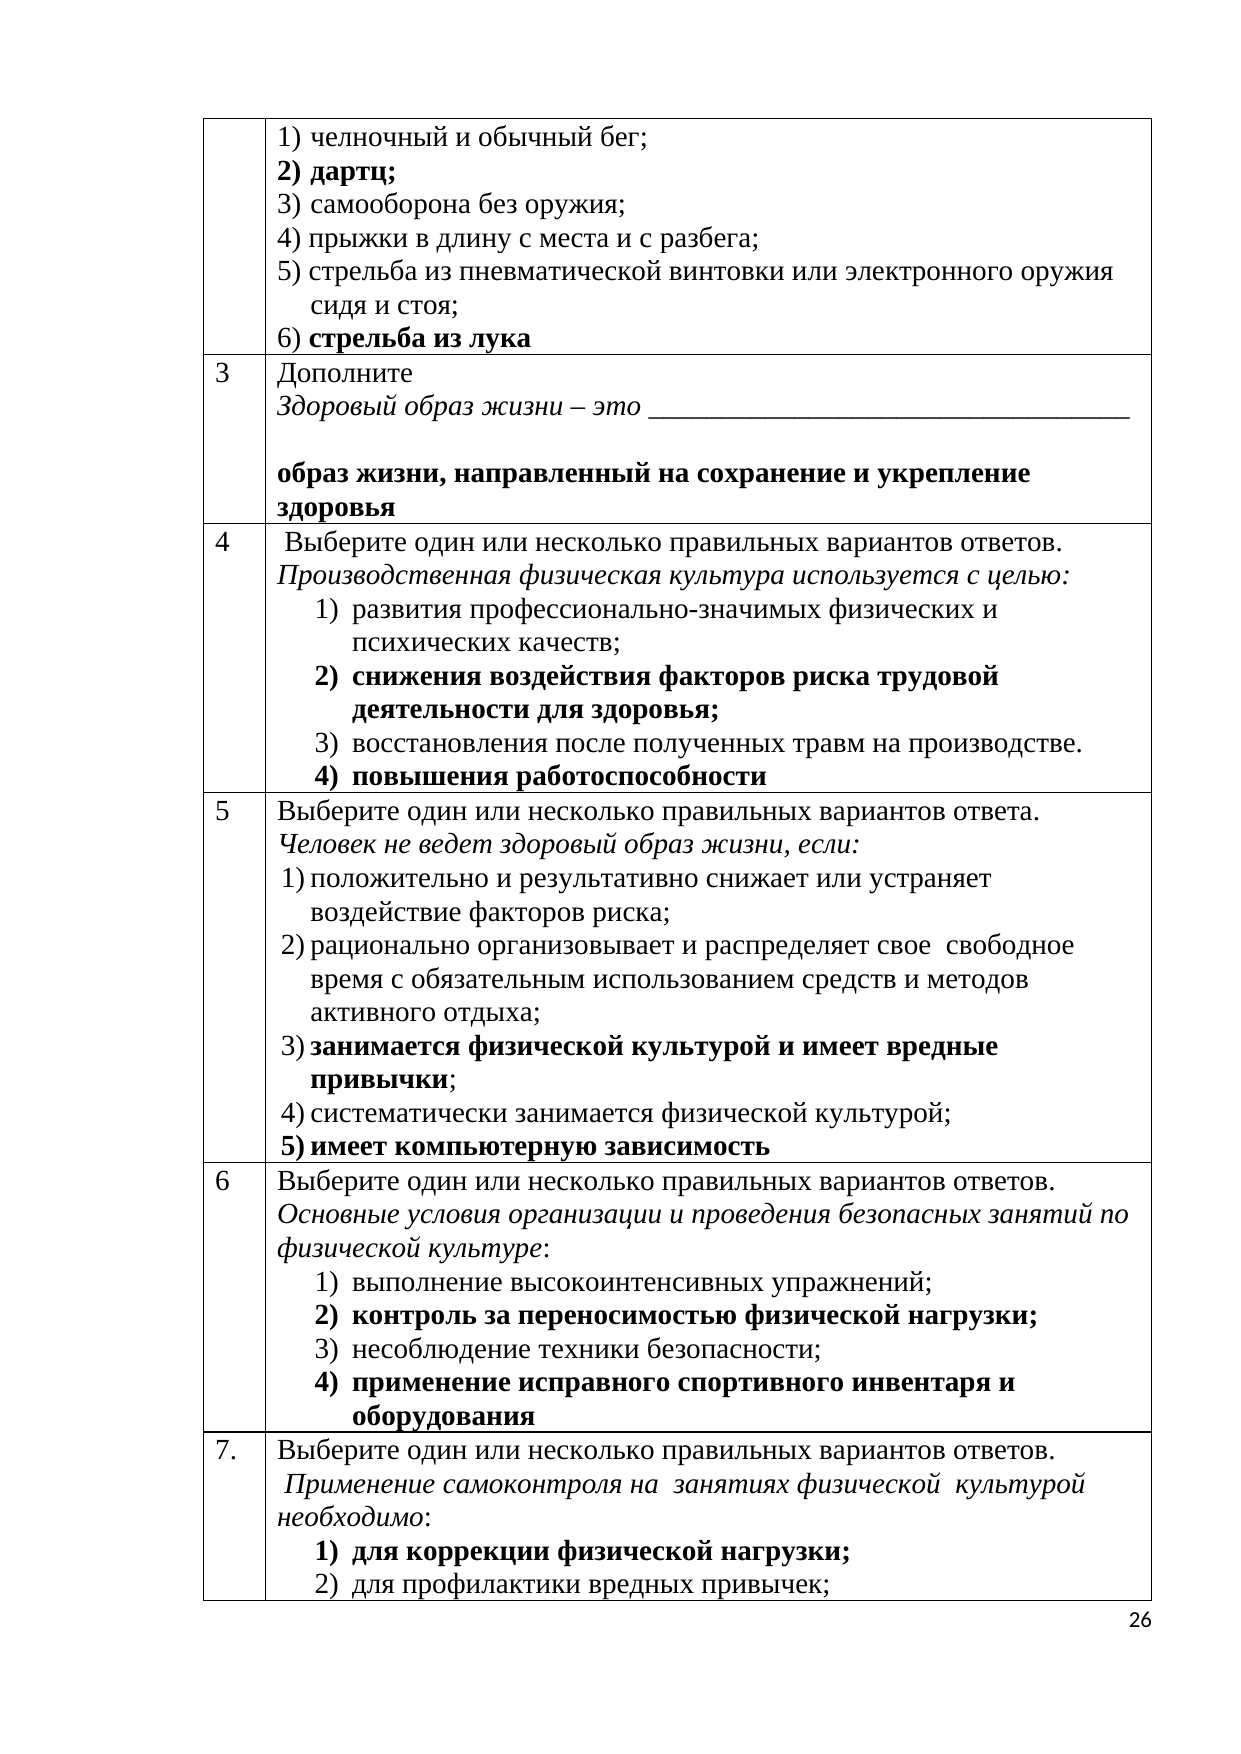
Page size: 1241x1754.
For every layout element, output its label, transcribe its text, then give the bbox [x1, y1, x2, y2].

table_cell 6 [204, 1163, 265, 1431]
table_cell 7. [204, 1433, 265, 1600]
table_cell 3 [204, 355, 265, 523]
table_cell Выберите один или несколько правильных вариантов ответов. Основные условия организации и проведения безопасных занятий по физической культуре: выполнение высокоинтенсивных упражнений; контроль за переносимостью физической нагрузки; несоблюдение техники безопасности; применение исправного спортивного инвентаря и оборудования [266, 1163, 1151, 1431]
table_cell 5 [204, 793, 265, 1162]
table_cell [266, 1433, 1151, 1600]
table_cell Выберите один или несколько правильных вариантов ответов. Производственная физическая культура используется с целью: развития профессионально-значимых физических и психических качеств; снижения воздействия факторов риска трудовой деятельности для здоровья; восстановления после полученных травм на производстве. повышения работоспособности [266, 524, 1151, 792]
table_cell Дополните Здоровый образ жизни – это _________________________________ образ жизни, направленный на сохранение и укрепление здоровья [266, 355, 1151, 523]
table_cell 2 [204, 119, 265, 354]
table_cell Выберите один или несколько правильных вариантов ответа. Человек не ведет здоровый образ жизни, если: положительно и результативно снижает или устраняет воздействие факторов риска; рационально организовывает и распределяет свое свободное время с обязательным использованием средств и методов активного отдыха; занимается физической культурой и имеет вредные привычки; систематически занимается физической культурой; имеет компьютерную зависимость [266, 793, 1151, 1162]
table_cell 4 [204, 524, 265, 792]
